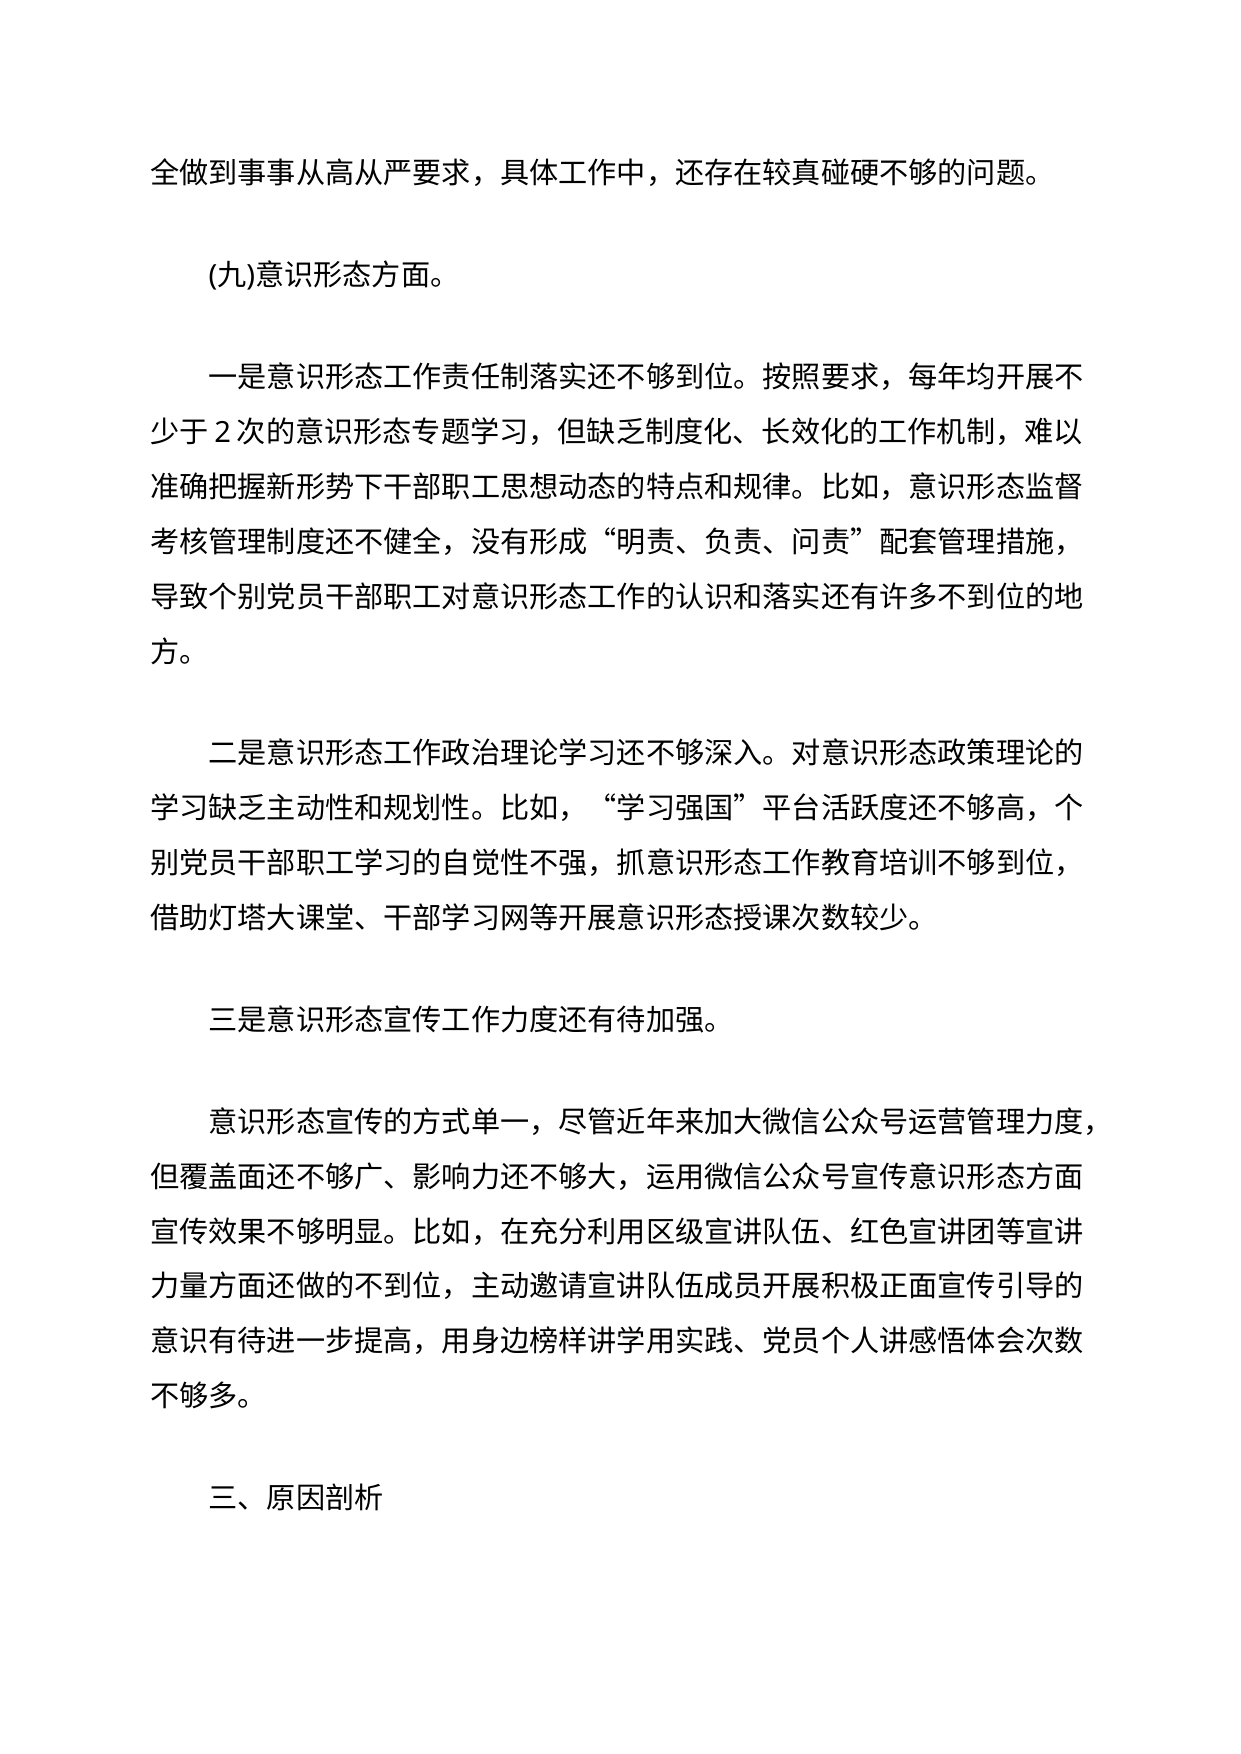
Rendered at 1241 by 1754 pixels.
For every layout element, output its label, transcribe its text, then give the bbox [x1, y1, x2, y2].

text 二是意识形态工作政治理论学习还不够深入。对意识形态政策理论的学习缺乏主动性和规划性。比如，“学习强国”平台活跃度还不够高，个别党员干部职工学习的自觉性不强，抓意识形态工作教育培训不够到位，借助灯塔大课堂、干部学习网等开展意识形态授课次数较少。 [150, 730, 1090, 937]
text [150, 150, 1090, 192]
text 意识形态宣传的方式单一，尽管近年来加大微信公众号运营管理力度，但覆盖面还不够广、影响力还不够大，运用微信公众号宣传意识形态方面宣传效果不够明显。比如，在充分利用区级宣讲队伍、红色宣讲团等宣讲力量方面还做的不到位，主动邀请宣讲队伍成员开展积极正面宣传引导的意识有待进一步提高，用身边榜样讲学用实践、党员个人讲感悟体会次数不够多。 [150, 1098, 1090, 1415]
text 三是意识形态宣传工作力度还有待加强。 [150, 997, 1090, 1039]
text 三、原因剖析 [150, 1474, 1090, 1517]
text (九)意识形态方面。 [150, 252, 1090, 294]
text 一是意识形态工作责任制落实还不够到位。按照要求，每年均开展不少于2次的意识形态专题学习，但缺乏制度化、长效化的工作机制，难以准确把握新形势下干部职工思想动态的特点和规律。比如，意识形态监督考核管理制度还不健全，没有形成“明责、负责、问责”配套管理措施，导致个别党员干部职工对意识形态工作的认识和落实还有许多不到位的地方。 [150, 354, 1090, 671]
